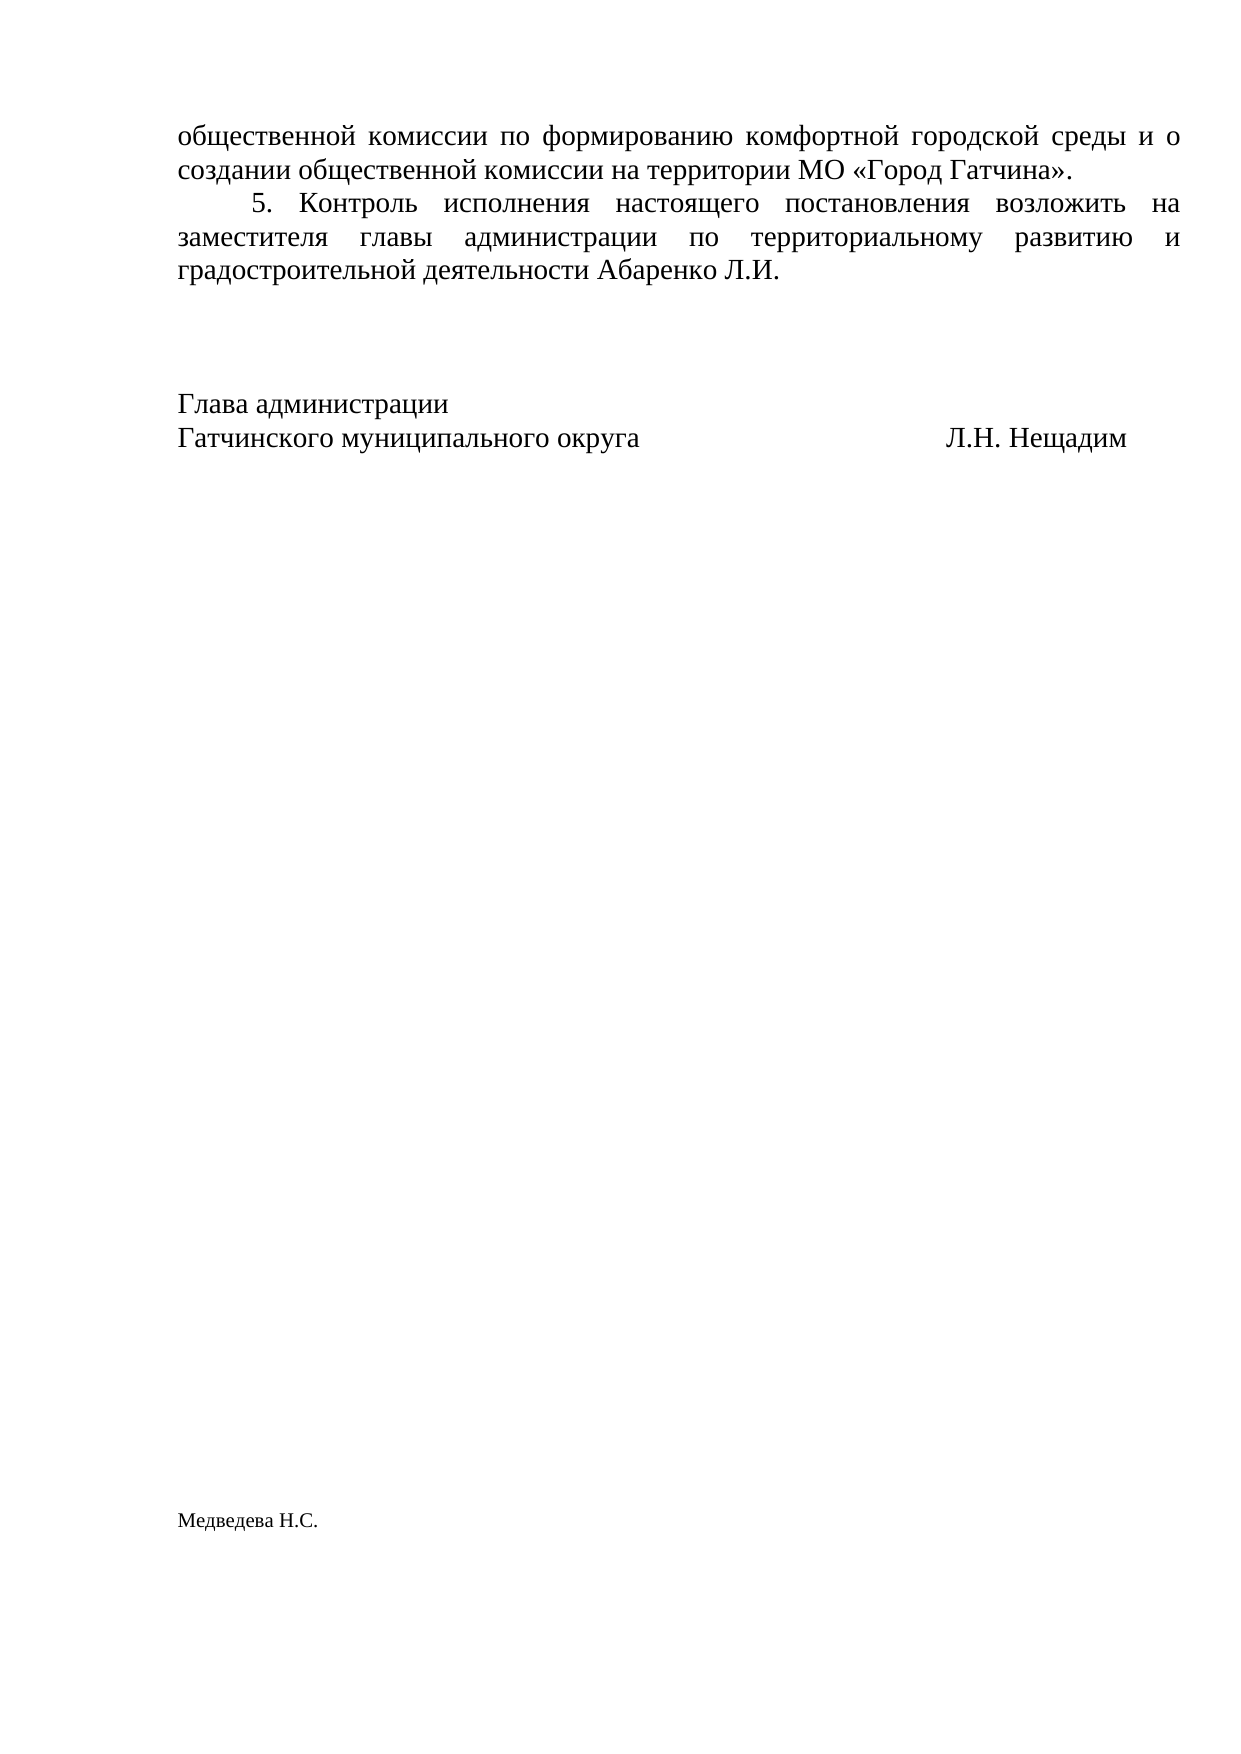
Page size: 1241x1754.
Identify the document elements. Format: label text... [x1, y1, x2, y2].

text Глава администрации [177, 387, 1181, 420]
text 5. Контроль исполнения настоящего постановления возложить на заместителя главы администрации по территориальному развитию и градостроительной деятельности Абаренко Л.И. [177, 185, 1181, 286]
text Медведева Н.С. [177, 1508, 1181, 1532]
text Гатчинского муниципального округа Л.Н. Нещадим [177, 420, 1181, 454]
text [177, 118, 1181, 185]
